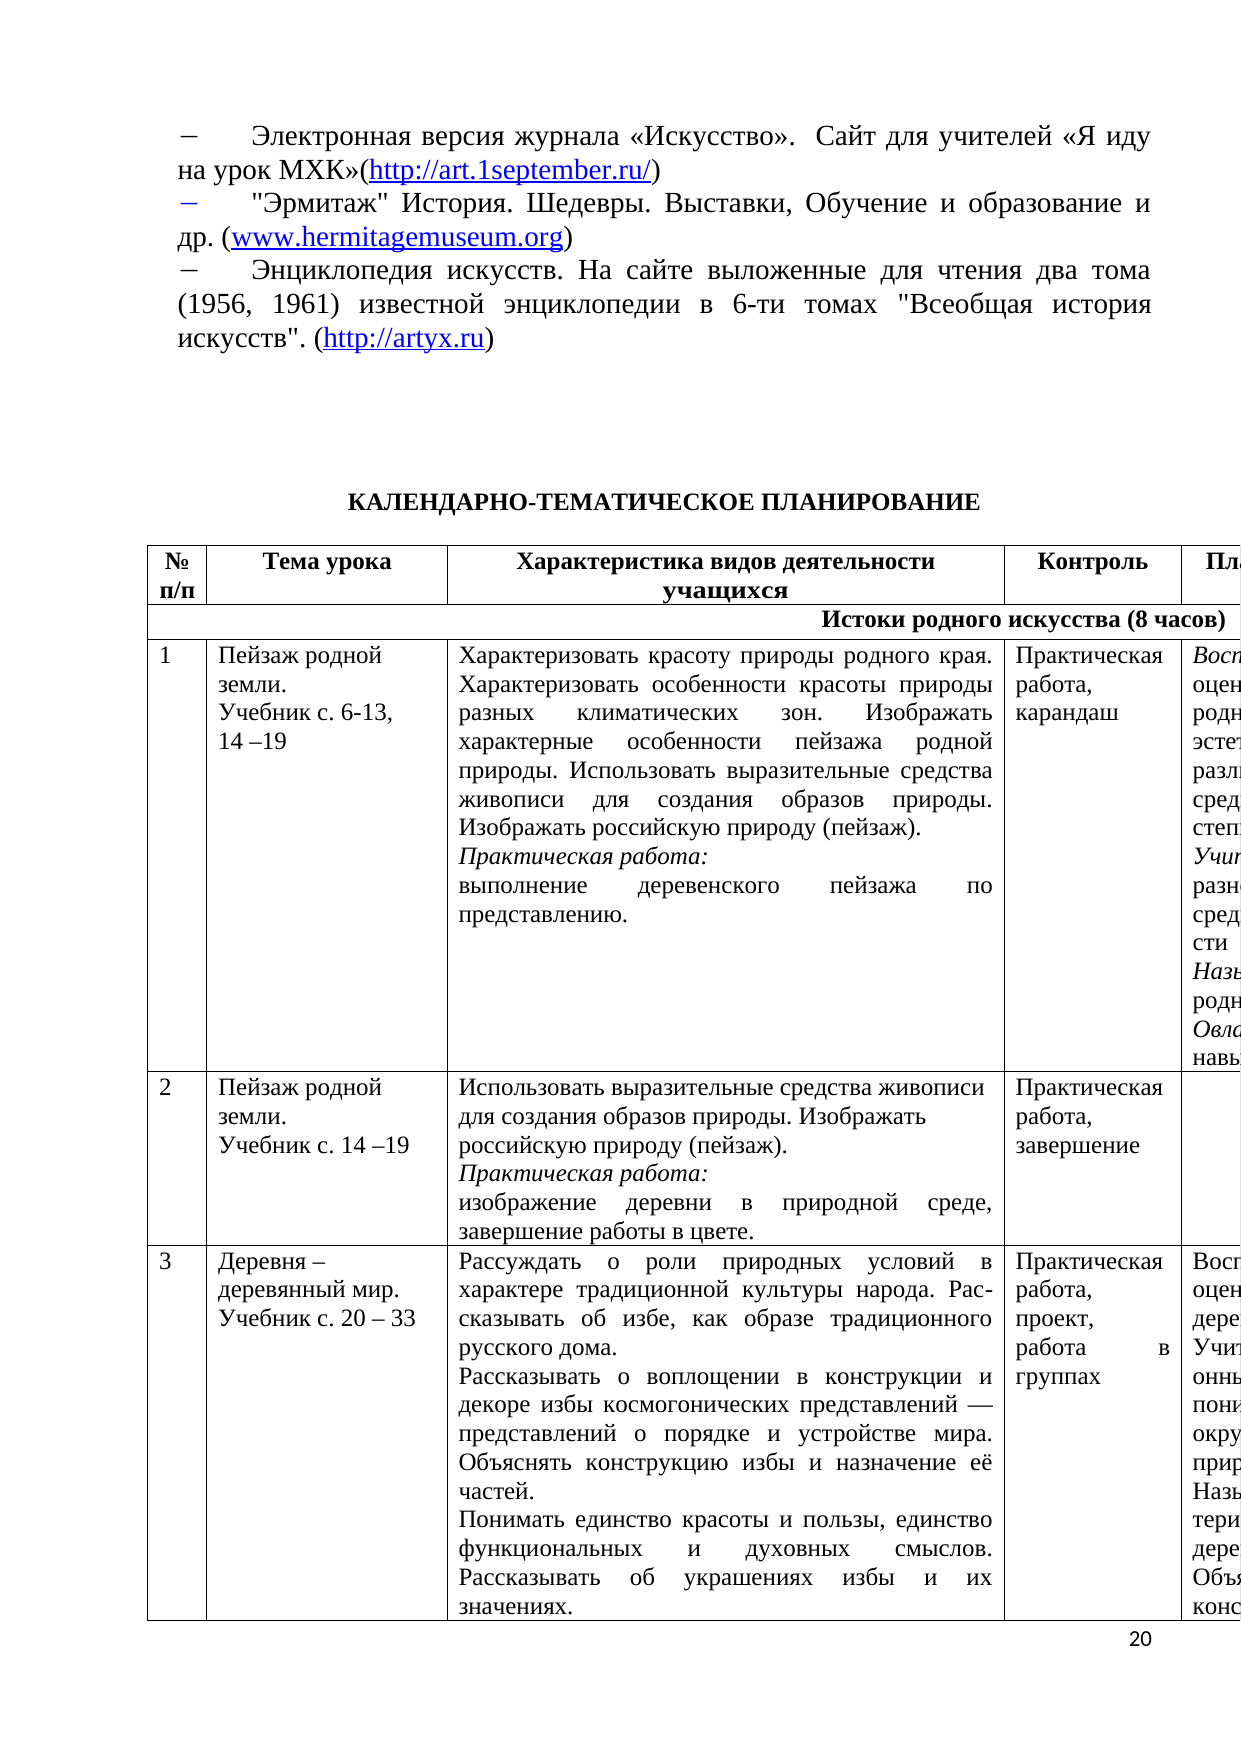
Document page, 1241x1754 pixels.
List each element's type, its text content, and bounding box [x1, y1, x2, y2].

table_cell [1005, 1246, 1181, 1619]
table_cell 1 [148, 640, 206, 1071]
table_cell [448, 1246, 1004, 1619]
table_header Планируемые результаты обучения [1182, 546, 1240, 603]
table_header Контроль [1005, 546, 1181, 603]
table_cell Воспринимать и эстетически оценивать красоту природы родной земли. Давать эстетические характеристики различных пейзажей — среднерусского, горного, степного, таежного и др. Учиться видеть разнообразие природной среды и называть особенности среднерусской природы. Называть характерные черты родного для ребенка пейзажа. Овладевать живописными навыками работы гуашью. [1182, 640, 1240, 1071]
table_cell Пейзаж родной земли. Учебник с. 14 –19 [207, 1072, 447, 1245]
table_cell [1182, 1072, 1240, 1245]
table_cell Характеризовать красоту природы родного края. Характеризовать особенности красоты природы разных климатических зон. Изображать характерные особенности пейзажа родной природы. Использовать выразительные средства живописи для создания образов природы. Изображать российскую природу (пейзаж). Практическая работа: выполнение деревенского пейзажа по представлению. [448, 640, 1004, 1071]
table_header Тема урока [207, 546, 447, 603]
table_cell 2 [148, 1072, 206, 1245]
table_header № п/п [148, 546, 206, 603]
table_cell Пейзаж родной земли. Учебник с. 6-13, 14 –19 [207, 640, 447, 1071]
table_cell 3 [148, 1246, 206, 1619]
table_cell Практическая работа, завершение [1005, 1072, 1181, 1245]
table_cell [207, 1246, 447, 1619]
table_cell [1182, 1246, 1240, 1619]
table_header Характеристика видов деятельности учащихся [448, 546, 1004, 603]
table_cell Практическая работа, карандаш [1005, 640, 1181, 1071]
list "Эрмитаж" История. Шедевры. Выставки, Обучение и образование и др. (www.hermitagemuseum.org) [177, 185, 1152, 252]
table_cell Использовать выразительные средства живописи для создания образов природы. Изображать российскую природу (пейзаж). Практическая работа: изображение деревни в природной среде, завершение работы в цвете. [448, 1072, 1004, 1245]
list Электронная версия журнала «Искусство». Сайт для учителей «Я иду на урок МХК»(http://art.1september.ru/) [177, 118, 1152, 185]
table_cell Истоки родного искусства (8 часов) [148, 605, 1240, 639]
list Энциклопедия искусств. На сайте выложенные для чтения два тома (1956, 1961) известной энциклопедии в 6-ти томах "Всеобщая история искусств". (http://artyx.ru) [177, 252, 1152, 353]
text КАЛЕНДАРНО-ТЕМАТИЧЕСКОЕ ПЛАНИРОВАНИЕ [177, 487, 1152, 516]
